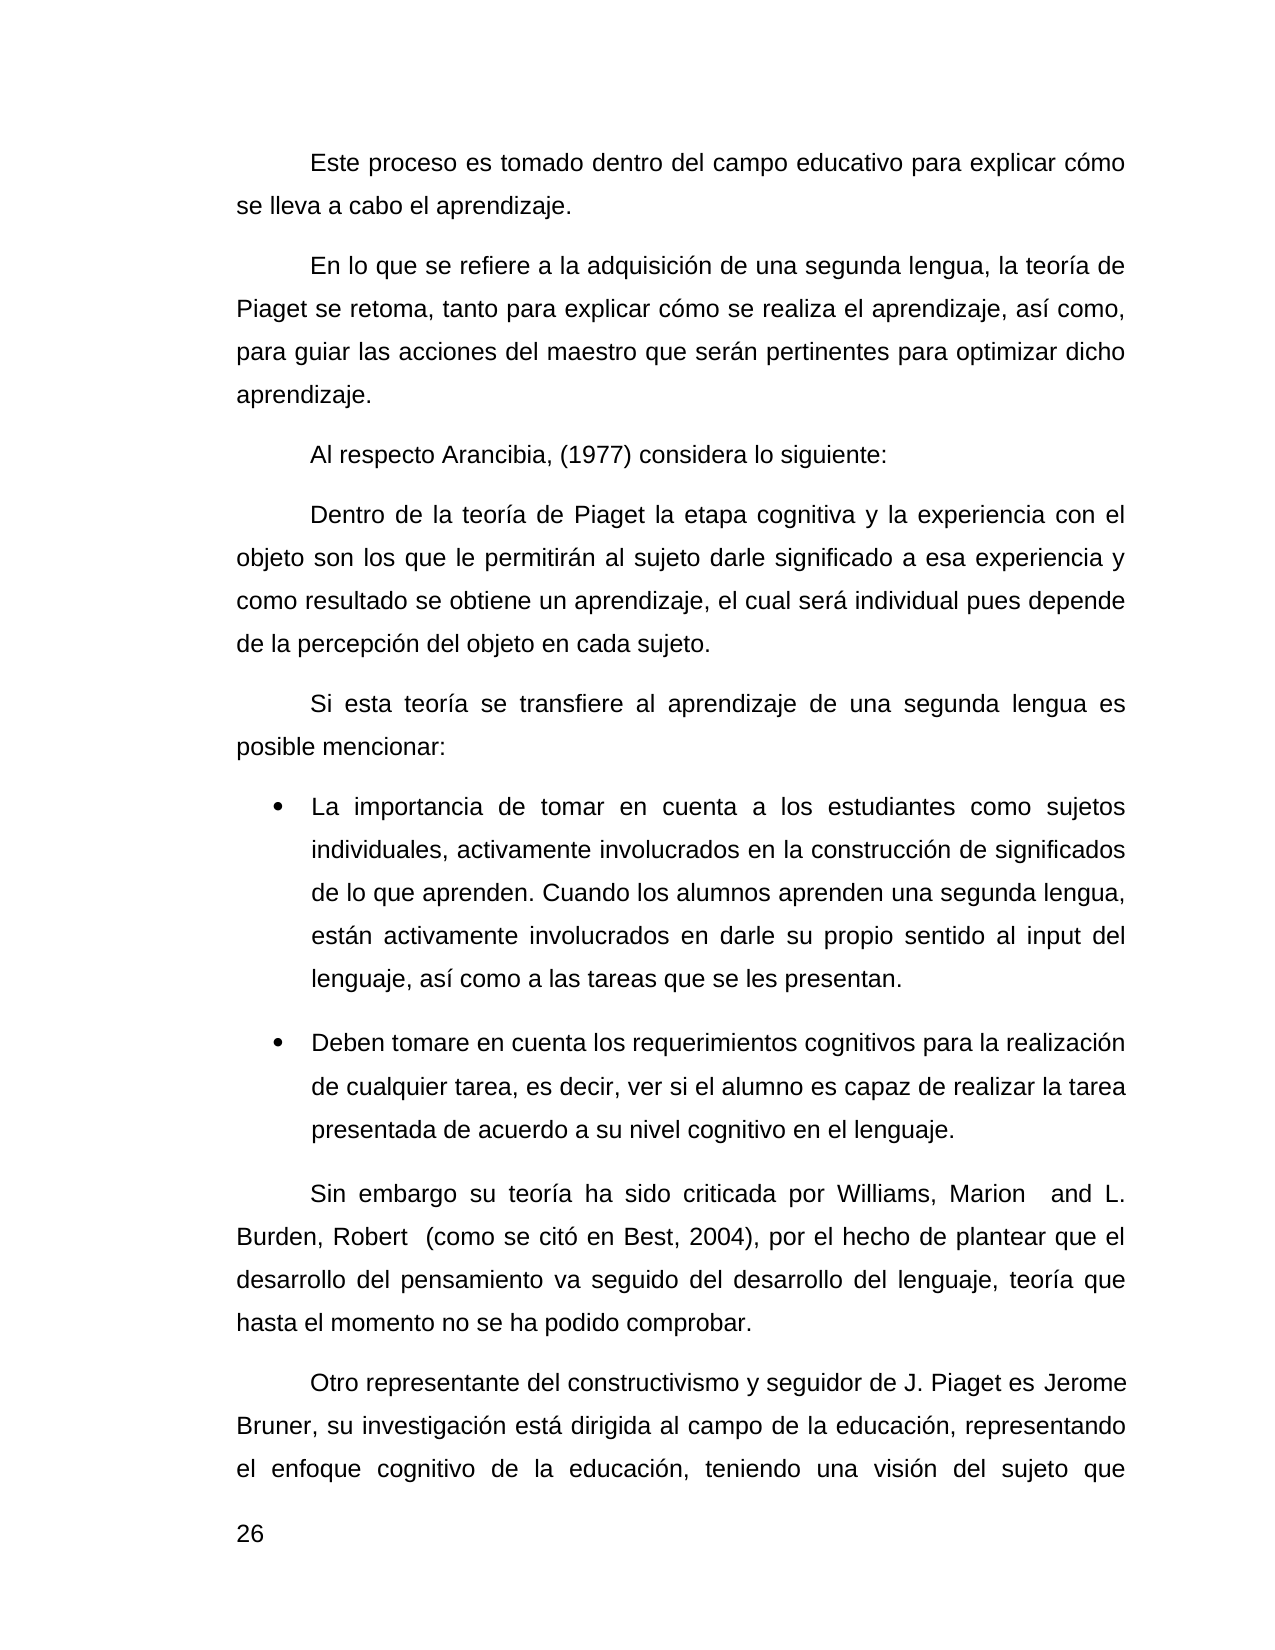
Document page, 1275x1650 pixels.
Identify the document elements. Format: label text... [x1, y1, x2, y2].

text En lo que se refiere a la adquisición de una segunda lengua, la teoría de Piaget se retoma, tanto para explicar cómo se realiza el aprendizaje, así como, para guiar las acciones del maestro que serán pertinentes para optimizar dicho aprendizaje. [236, 251, 1127, 409]
text Si esta teoría se transfiere al aprendizaje de una segunda lengua es posible mencionar: [236, 689, 1127, 761]
text Al respecto Arancibia, (1977) considera lo siguiente: [236, 440, 1127, 468]
list Deben tomare en cuenta los requerimientos cognitivos para la realización de cualquier tarea, es decir, ver si el alumno es capaz de realizar la tarea presentada de acuerdo a su nivel cognitivo en el lenguaje. [274, 1028, 1127, 1143]
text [236, 1368, 1127, 1483]
text Dentro de la teoría de Piaget la etapa cognitiva y la experiencia con el objeto son los que le permitirán al sujeto darle significado a esa experiencia y como resultado se obtiene un aprendizaje, el cual será individual pues depende de la percepción del objeto en cada sujeto. [236, 499, 1127, 658]
text Este proceso es tomado dentro del campo educativo para explicar cómo se lleva a cabo el aprendizaje. [236, 148, 1127, 219]
list La importancia de tomar en cuenta a los estudiantes como sujetos individuales, activamente involucrados en la construcción de significados de lo que aprenden. Cuando los alumnos aprenden una segunda lengua, están activamente involucrados en darle su propio sentido al input del lenguaje, así como a las tareas que se les presentan. [274, 792, 1127, 993]
text Sin embargo su teoría ha sido criticada por Williams, Marion and L. Burden, Robert (como se citó en Best, 2004), por el hecho de plantear que el desarrollo del pensamiento va seguido del desarrollo del lenguaje, teoría que hasta el momento no se ha podido comprobar. [236, 1178, 1127, 1337]
